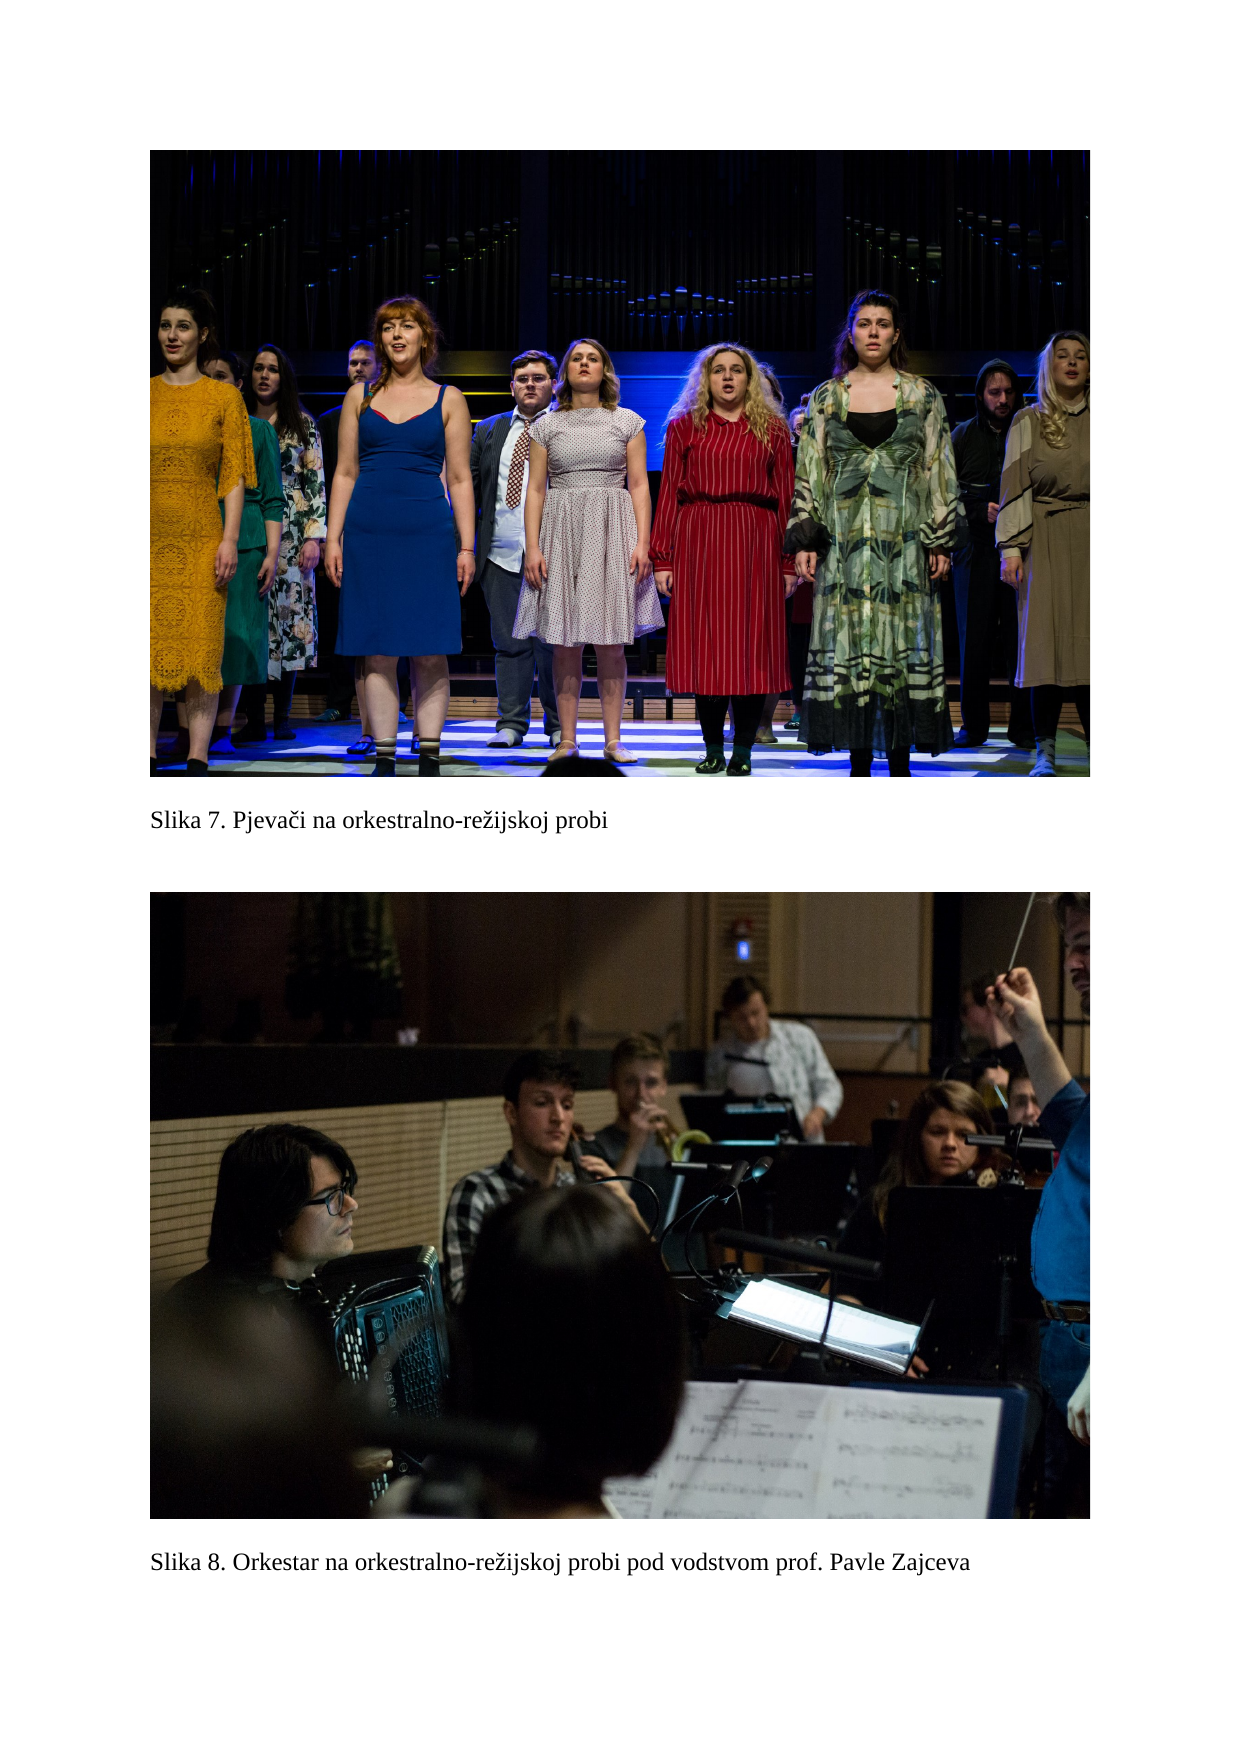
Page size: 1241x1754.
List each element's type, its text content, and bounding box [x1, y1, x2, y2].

picture [150, 892, 1091, 1519]
picture [150, 150, 1091, 777]
text Slika 8. Orkestar na orkestralno-režijskoj probi pod vodstvom prof. Pavle Zajceva [150, 1519, 1090, 1576]
text U trećoj fazi pjevači su na orkestralno-režijskim probama izvodili scene u pratnji komornog orkestra. Slika 7. Pjevači na orkestralno-režijskoj probi [150, 777, 1090, 834]
